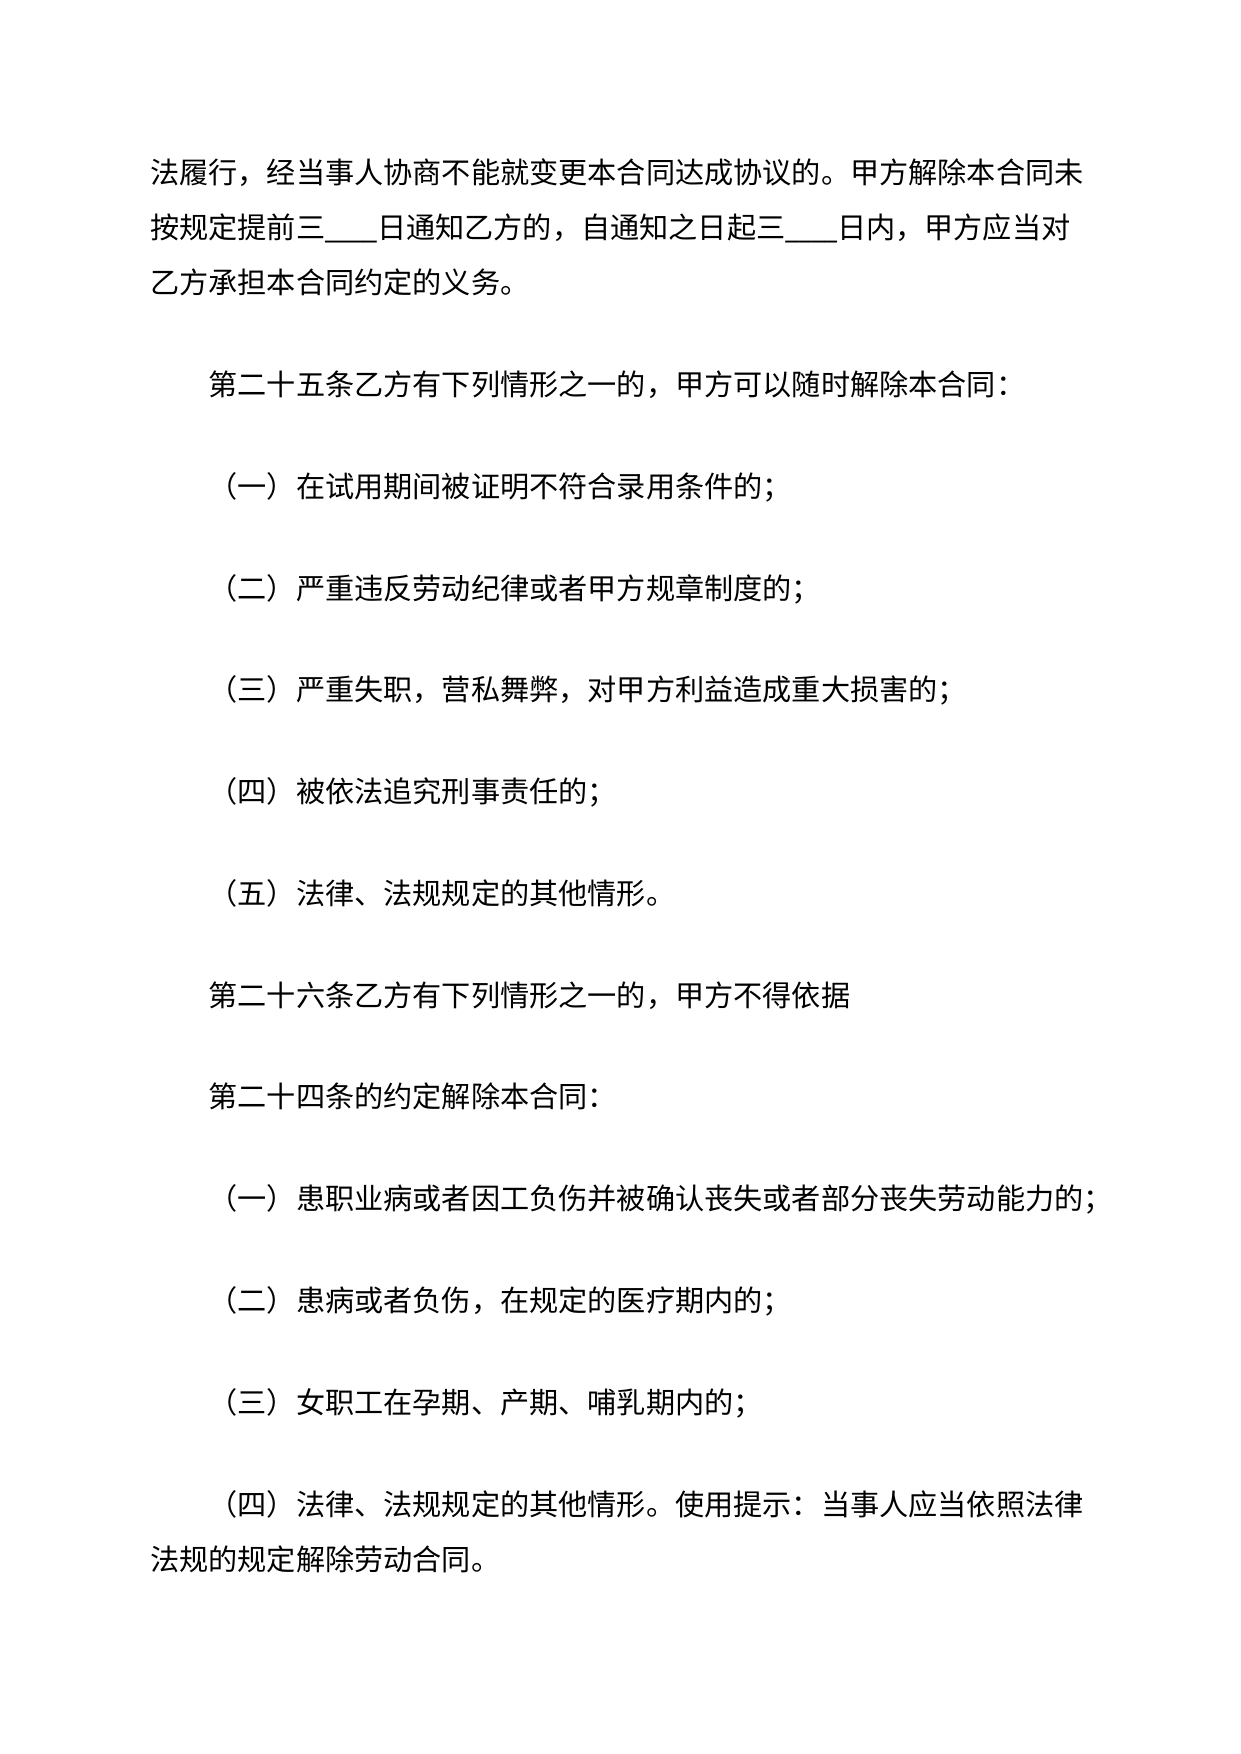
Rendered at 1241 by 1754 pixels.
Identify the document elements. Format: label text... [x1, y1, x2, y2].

text （四）法律、法规规定的其他情形。使用提示：当事人应当依照法律法规的规定解除劳动合同。 [150, 1481, 1090, 1578]
text 第二十六条乙方有下列情形之一的，甲方不得依据 [150, 972, 1090, 1014]
text （一）在试用期间被证明不符合录用条件的； [150, 463, 1090, 506]
text 第二十四条的约定解除本合同： [150, 1074, 1090, 1116]
text 第二十五条乙方有下列情形之一的，甲方可以随时解除本合同： [150, 362, 1090, 404]
text （三）严重失职，营私舞弊，对甲方利益造成重大损害的； [150, 667, 1090, 709]
text （四）被依法追究刑事责任的； [150, 769, 1090, 811]
text （五）法律、法规规定的其他情形。 [150, 871, 1090, 913]
text （一）患职业病或者因工负伤并被确认丧失或者部分丧失劳动能力的； [150, 1176, 1090, 1218]
text （三）女职工在孕期、产期、哺乳期内的； [150, 1379, 1090, 1422]
text （二）严重违反劳动纪律或者甲方规章制度的； [150, 565, 1090, 607]
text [150, 150, 1090, 302]
text （二）患病或者负伤，在规定的医疗期内的； [150, 1278, 1090, 1320]
